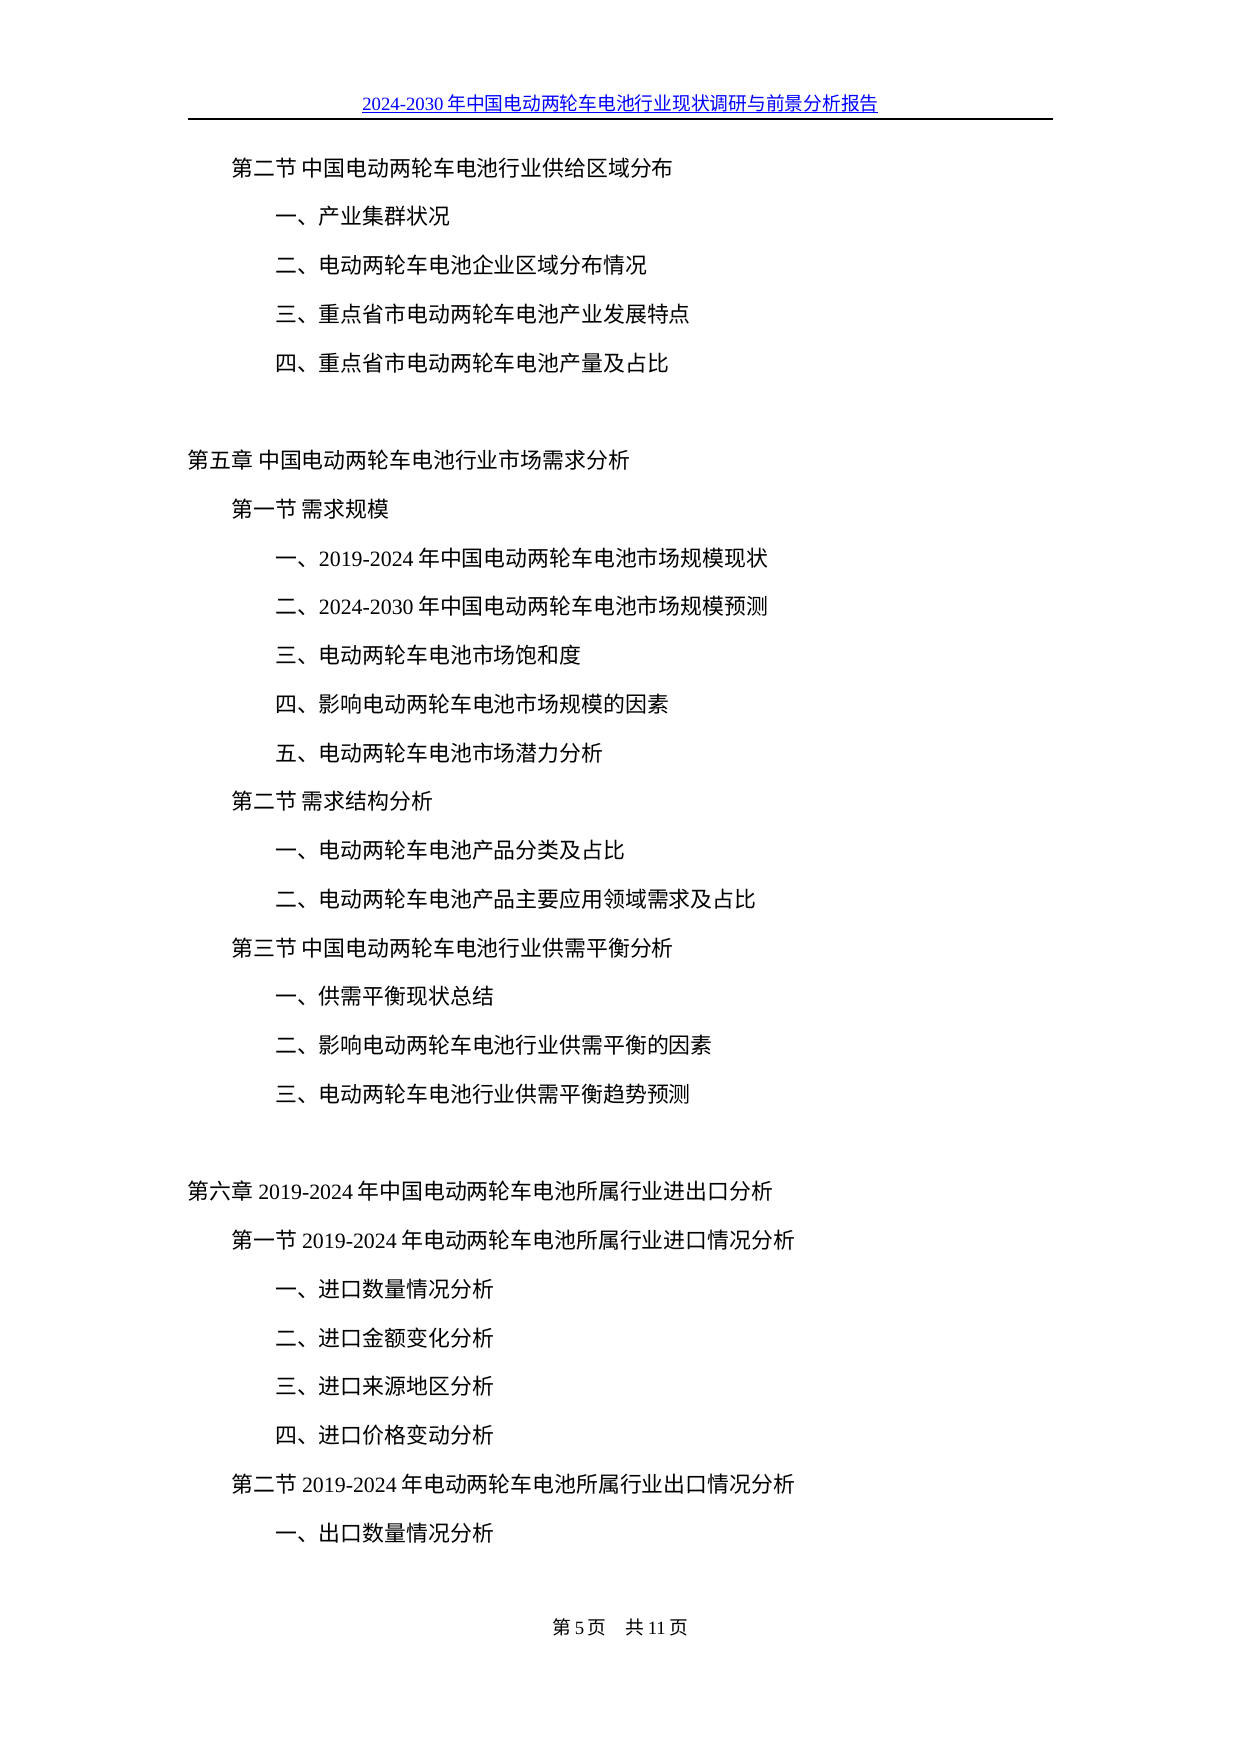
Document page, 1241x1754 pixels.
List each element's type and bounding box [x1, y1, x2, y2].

text [187, 150, 1053, 1548]
